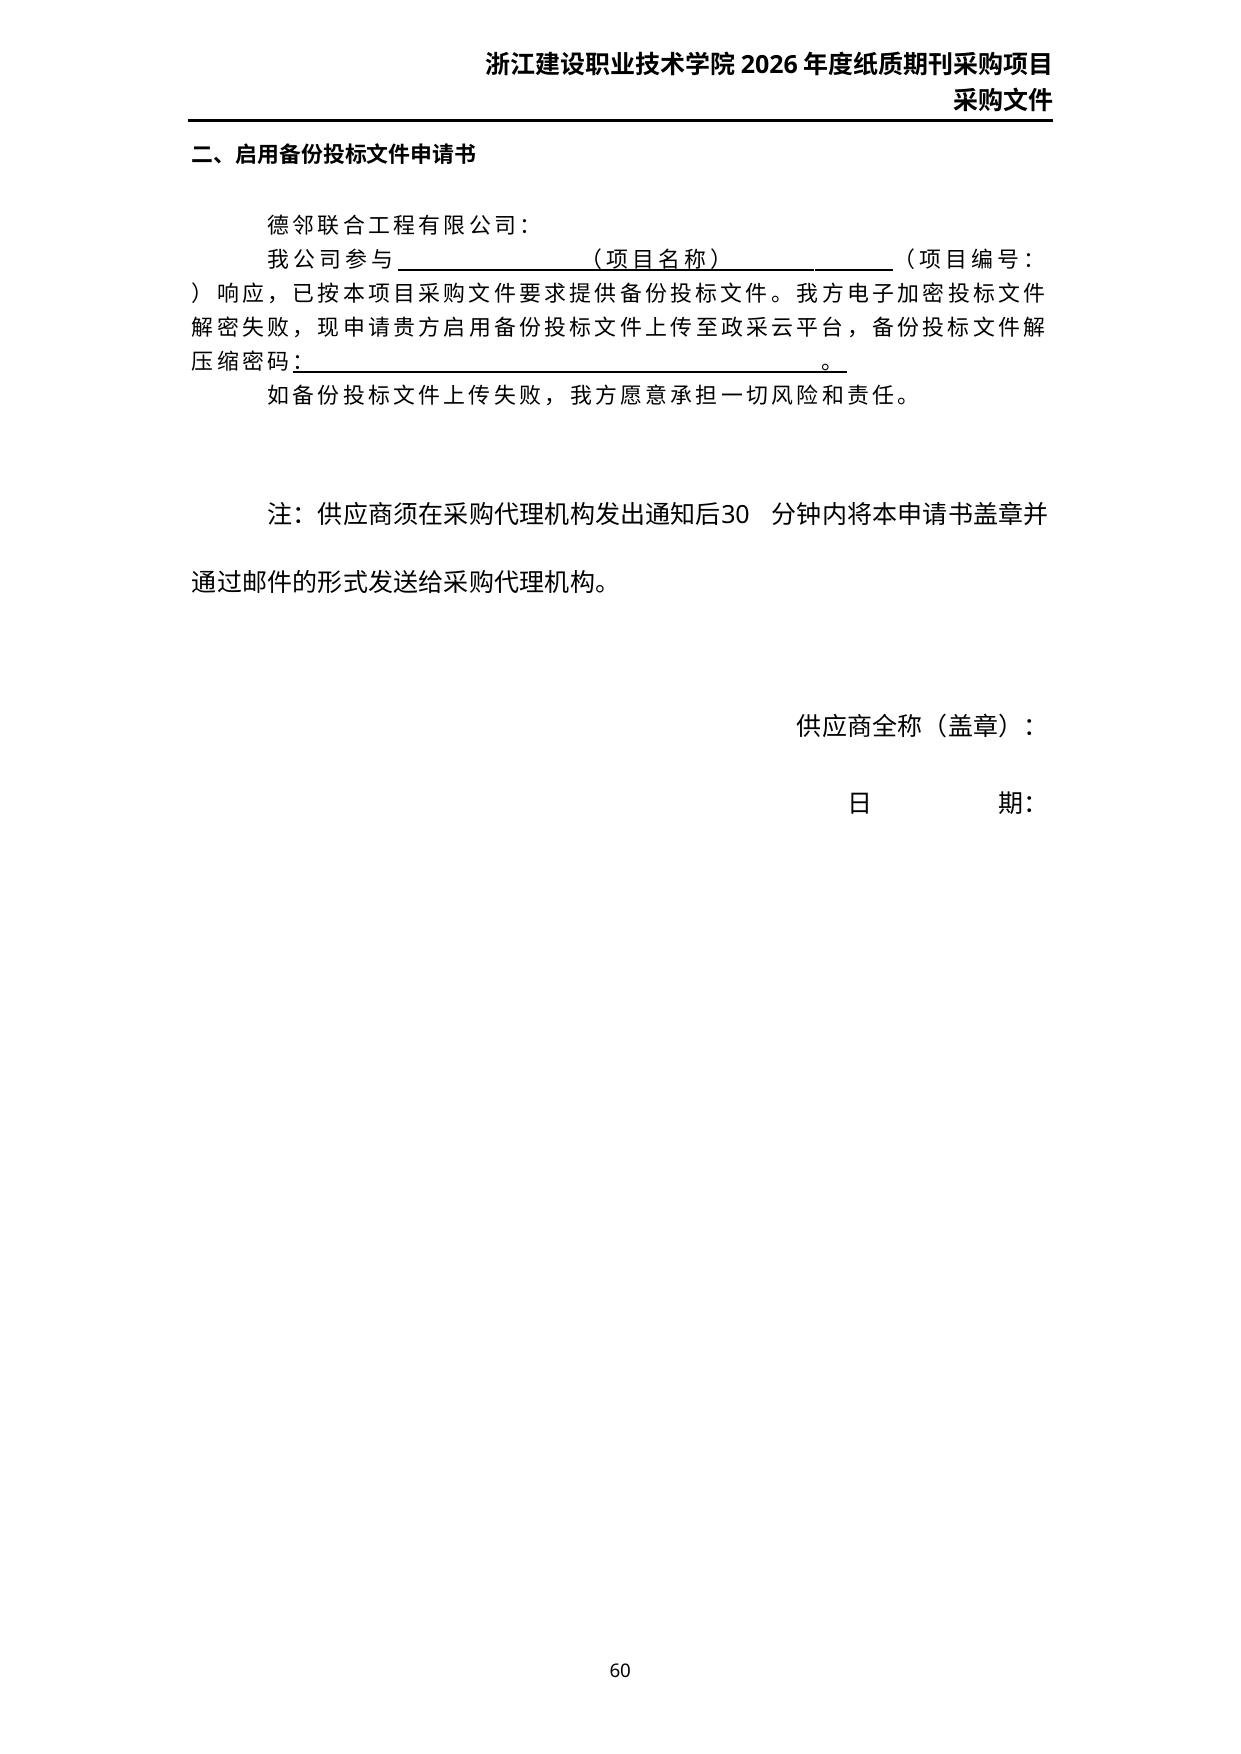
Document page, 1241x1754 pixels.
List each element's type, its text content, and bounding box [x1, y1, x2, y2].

text 德邻联合工程有限公司： [192, 207, 1049, 241]
text 如备份投标文件上传失败，我方愿意承担一切风险和责任。 [192, 377, 1049, 411]
text 我公司参与 （项目名称） （项目编号： ）响应，已按本项目采购文件要求提供备份投标文件。我方电子加密投标文件解密失败，现申请贵方启用备份投标文件上传至政采云平台，备份投标文件解压缩密码： 。 [192, 241, 1049, 377]
text 供应商全称（盖章）： [192, 691, 1049, 759]
text 日 期： [192, 768, 1049, 836]
subtitle 二、启用备份投标文件申请书 [192, 137, 1049, 169]
text 注：供应商须在采购代理机构发出通知后30分钟内将本申请书盖章并通过邮件的形式发送给采购代理机构。 [192, 478, 1049, 614]
